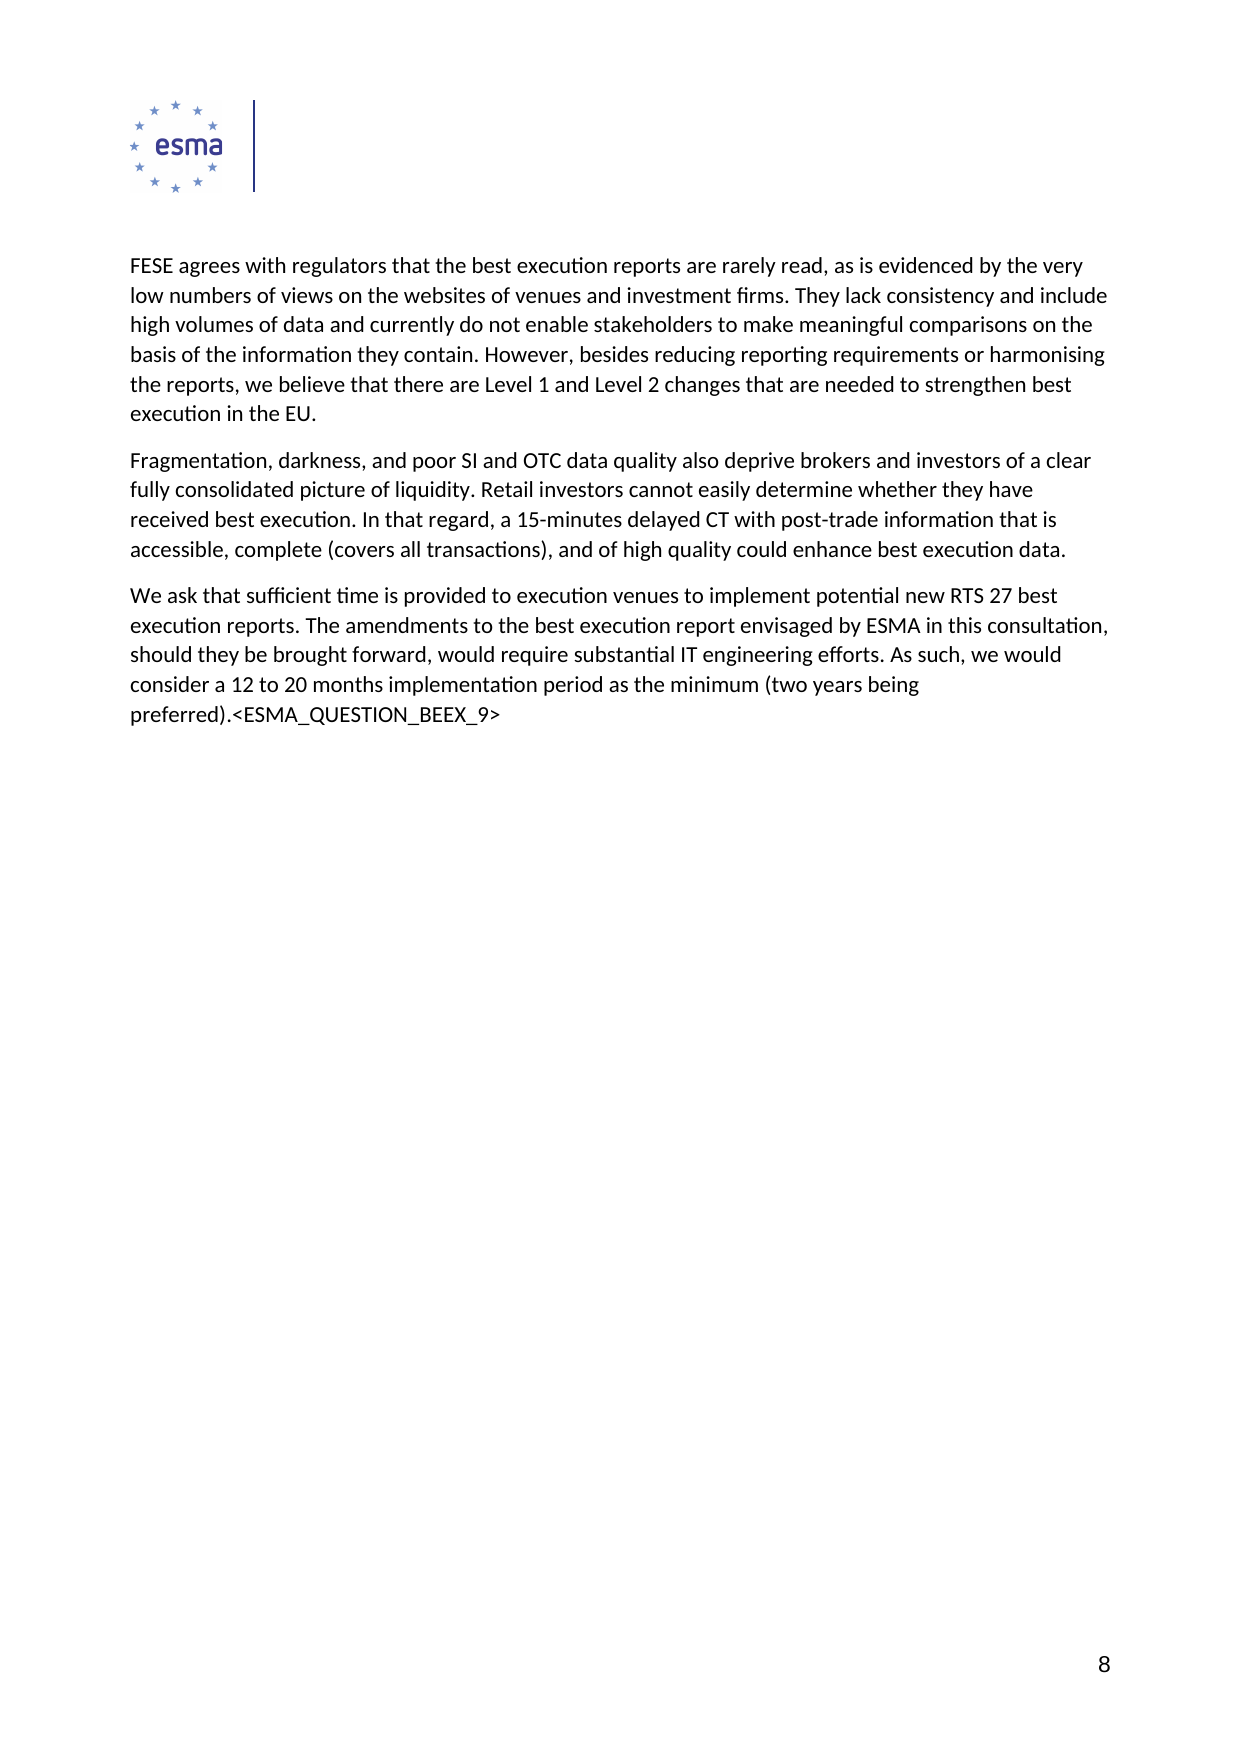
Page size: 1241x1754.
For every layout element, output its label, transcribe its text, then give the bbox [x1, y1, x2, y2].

picture [129, 100, 223, 193]
text FESE agrees with regulators that the best execution reports are rarely read, as is evidenced by the very low numbers of views on the websites of venues and investment firms. They lack consistency and include high volumes of data and currently do not enable stakeholders to make meaningful comparisons on the basis of the information they contain. However, besides reducing reporting requirements or harmonising the reports, we believe that there are Level 1 and Level 2 changes that are needed to strengthen best execution in the EU. [130, 251, 1110, 427]
text We ask that sufficient time is provided to execution venues to implement potential new RTS 27 best execution reports. The amendments to the best execution report envisaged by ESMA in this consultation, should they be brought forward, would require substantial IT engineering efforts. As such, we would consider a 12 to 20 months implementation period as the minimum (two years being preferred).<ESMA_QUESTION_BEEX_9> [130, 581, 1110, 728]
text Fragmentation, darkness, and poor SI and OTC data quality also deprive brokers and investors of a clear fully consolidated picture of liquidity. Retail investors cannot easily determine whether they have received best execution. In that regard, a 15-minutes delayed CT with post-trade information that is accessible, complete (covers all transactions), and of high quality could enhance best execution data. [130, 446, 1110, 563]
